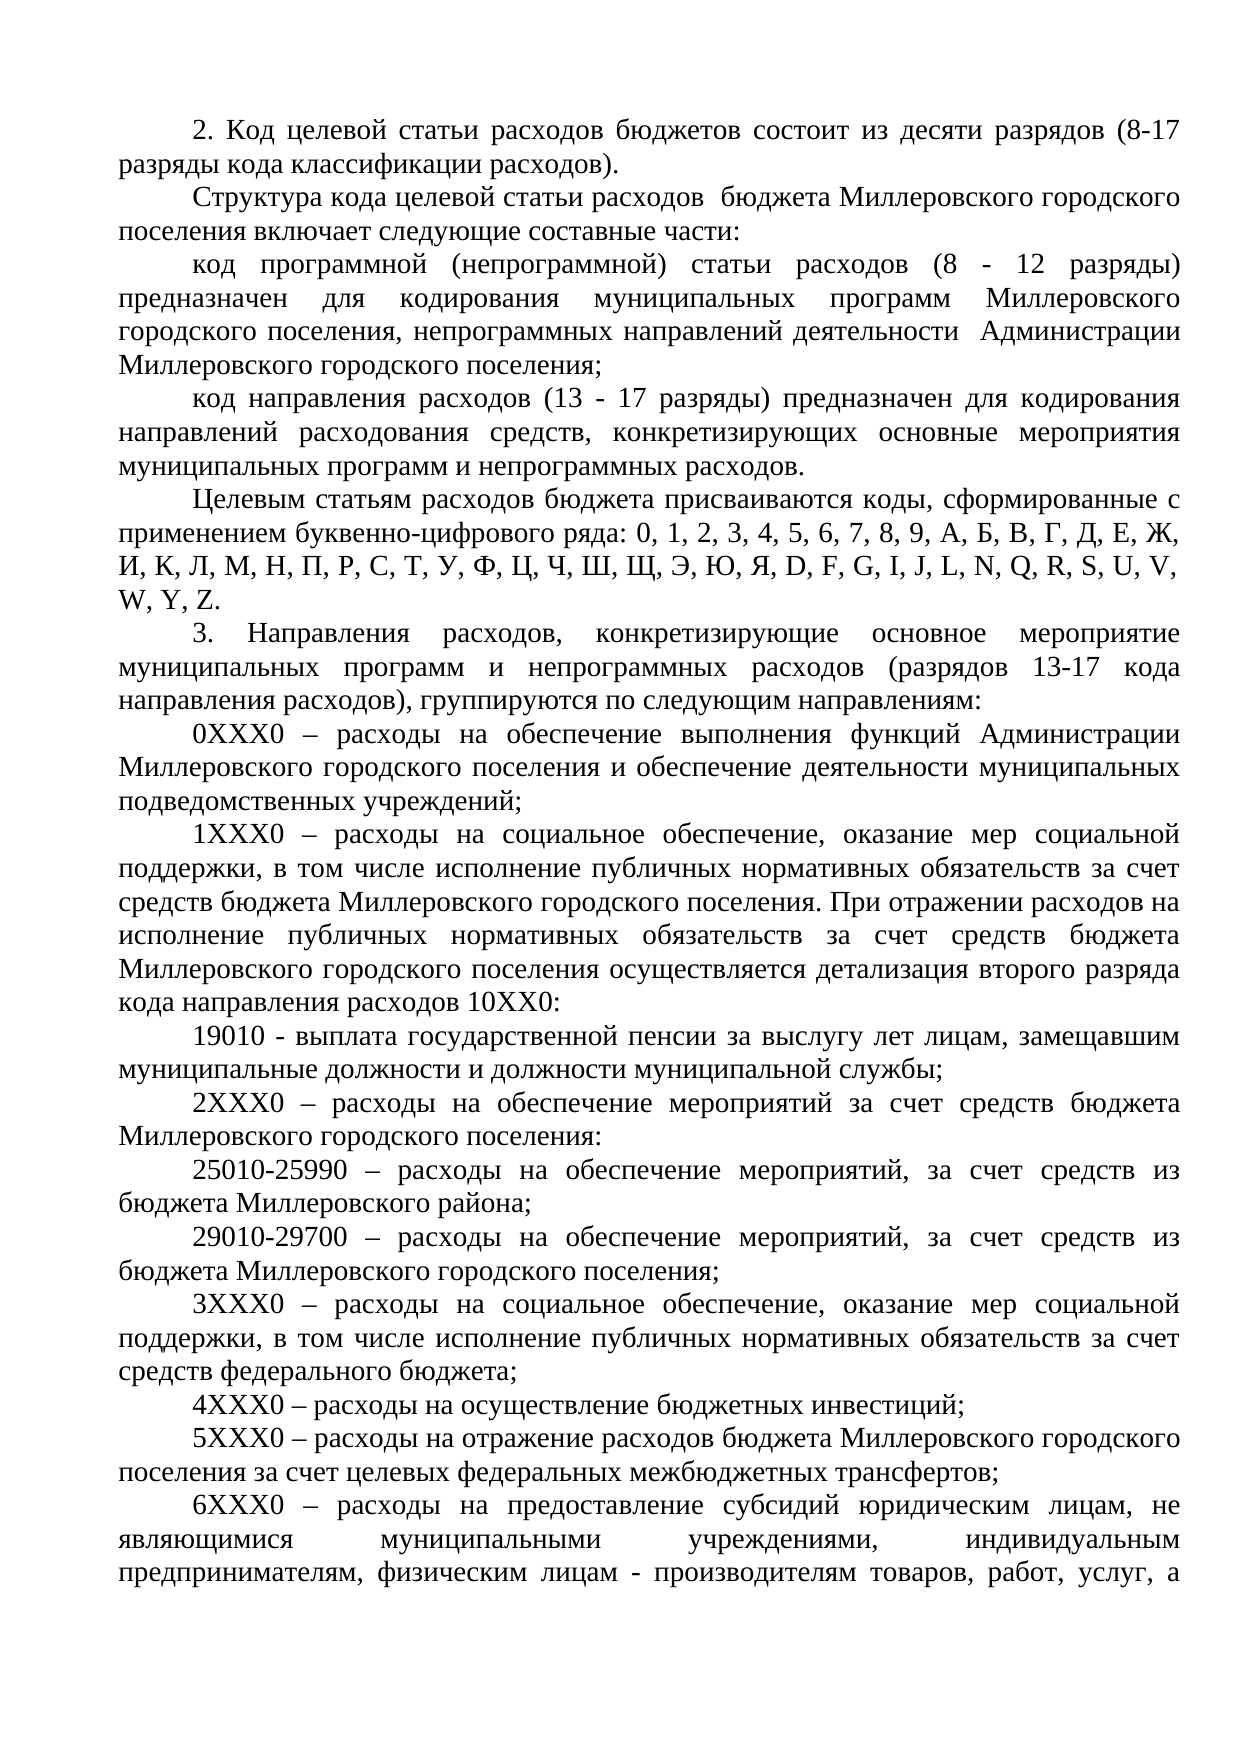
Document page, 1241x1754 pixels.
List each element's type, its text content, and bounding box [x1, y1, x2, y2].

text 2ХХХ0 – расходы на обеспечение мероприятий за счет средств бюджета Миллеровского городского поселения: [118, 1085, 1181, 1152]
text код направления расходов (13 - 17 разряды) предназначен для кодирования направлений расходования средств, конкретизирующих основные мероприятия муниципальных программ и непрограммных расходов. [118, 381, 1181, 481]
text 25010-25990 – расходы на обеспечение мероприятий, за счет средств из бюджета Миллеровского района; [118, 1152, 1181, 1219]
text 3ХХХ0 – расходы на социальное обеспечение, оказание мер социальной поддержки, в том числе исполнение публичных нормативных обязательств за счет средств федерального бюджета; [118, 1286, 1181, 1387]
text 4ХХХ0 – расходы на осуществление бюджетных инвестиций; [118, 1387, 1181, 1420]
text 19010 - выплата государственной пенсии за выслугу лет лицам, замещавшим муниципальные должности и должности муниципальной службы; [118, 1018, 1181, 1085]
text 29010-29700 – расходы на обеспечение мероприятий, за счет средств из бюджета Миллеровского городского поселения; [118, 1219, 1181, 1286]
text 2. Код целевой статьи расходов бюджетов состоит из десяти разрядов (8-17 разряды кода классификации расходов). [118, 112, 1181, 179]
text Структура кода целевой статьи расходов бюджета Миллеровского городского поселения включает следующие составные части: [118, 179, 1181, 246]
text 0ХХХ0 – расходы на обеспечение выполнения функций Администрации Миллеровского городского поселения и обеспечение деятельности муниципальных подведомственных учреждений; [118, 716, 1181, 817]
text 1ХХХ0 – расходы на социальное обеспечение, оказание мер социальной поддержки, в том числе исполнение публичных нормативных обязательств за счет средств бюджета Миллеровского городского поселения. При отражении расходов на исполнение публичных нормативных обязательств за счет средств бюджета Миллеровского городского поселения осуществляется детализация второго разряда кода направления расходов 10ХХ0: [118, 817, 1181, 1018]
text Целевым статьям расходов бюджета присваиваются коды, сформированные с применением буквенно-цифрового ряда: 0, 1, 2, 3, 4, 5, 6, 7, 8, 9, А, Б, В, Г, Д, Е, Ж, И, К, Л, М, Н, П, Р, С, Т, У, Ф, Ц, Ч, Ш, Щ, Э, Ю, Я, D, F, G, I, J, L, N, Q, R, S, U, V, W, Y, Z. [118, 481, 1181, 615]
text 5ХХХ0 – расходы на отражение расходов бюджета Миллеровского городского поселения за счет целевых федеральных межбюджетных трансфертов; [118, 1420, 1181, 1487]
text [118, 1487, 1181, 1588]
text 3. Направления расходов, конкретизирующие основное мероприятие муниципальных программ и непрограммных расходов (разрядов 13-17 кода направления расходов), группируются по следующим направлениям: [118, 615, 1181, 716]
text код программной (непрограммной) статьи расходов (8 - 12 разряды) предназначен для кодирования муниципальных программ Миллеровского городского поселения, непрограммных направлений деятельности Администрации Миллеровского городского поселения; [118, 246, 1181, 381]
